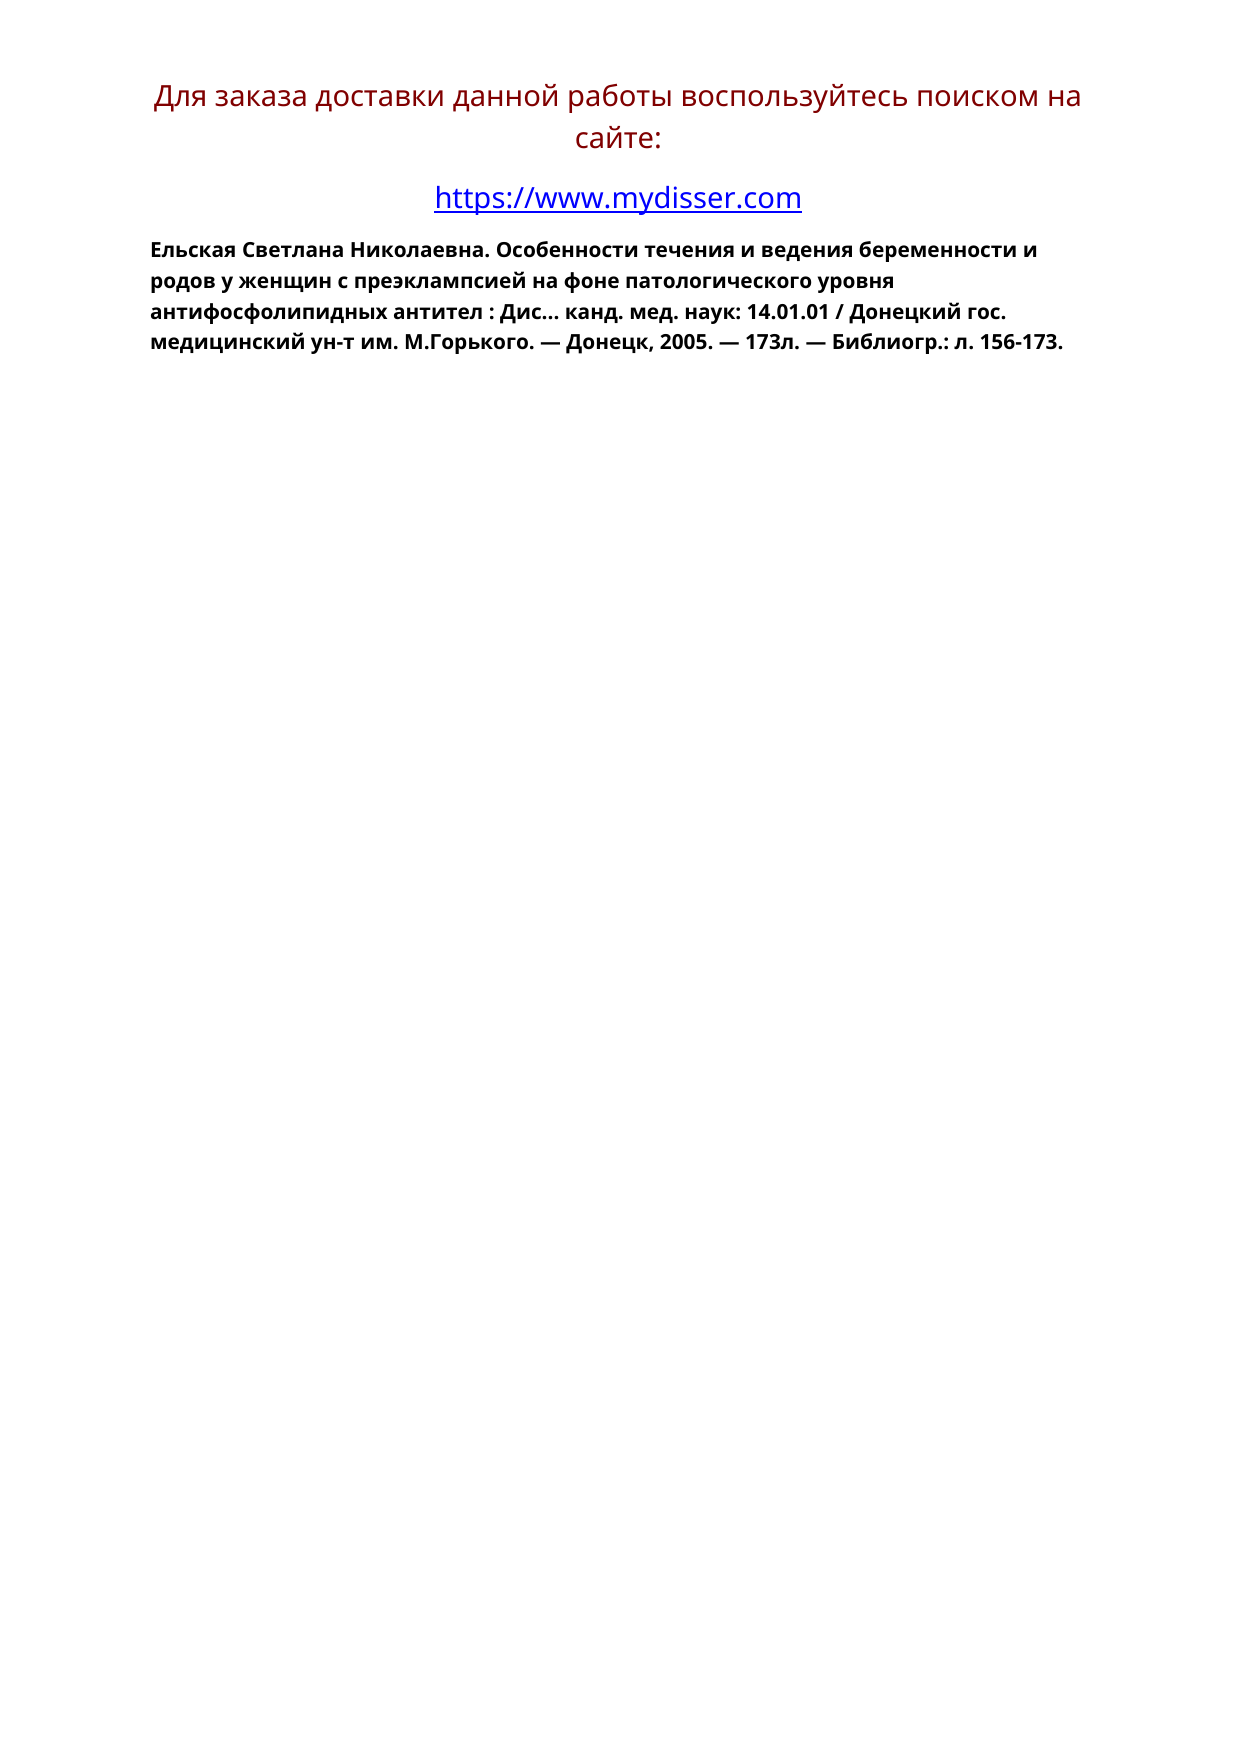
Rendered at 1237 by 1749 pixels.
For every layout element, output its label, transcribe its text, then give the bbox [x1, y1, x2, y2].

text Ельская Светлана Николаевна. Особенности течения и ведения беременности и родов у женщин с преэклампсией на фоне патологического уровня антифосфолипидных антител : Дис... канд. мед. наук: 14.01.01 / Донецкий гос. медицинский ун-т им. М.Горького. — Донецк, 2005. — 173л. — Библиогр.: л. 156-173. [150, 236, 1086, 356]
